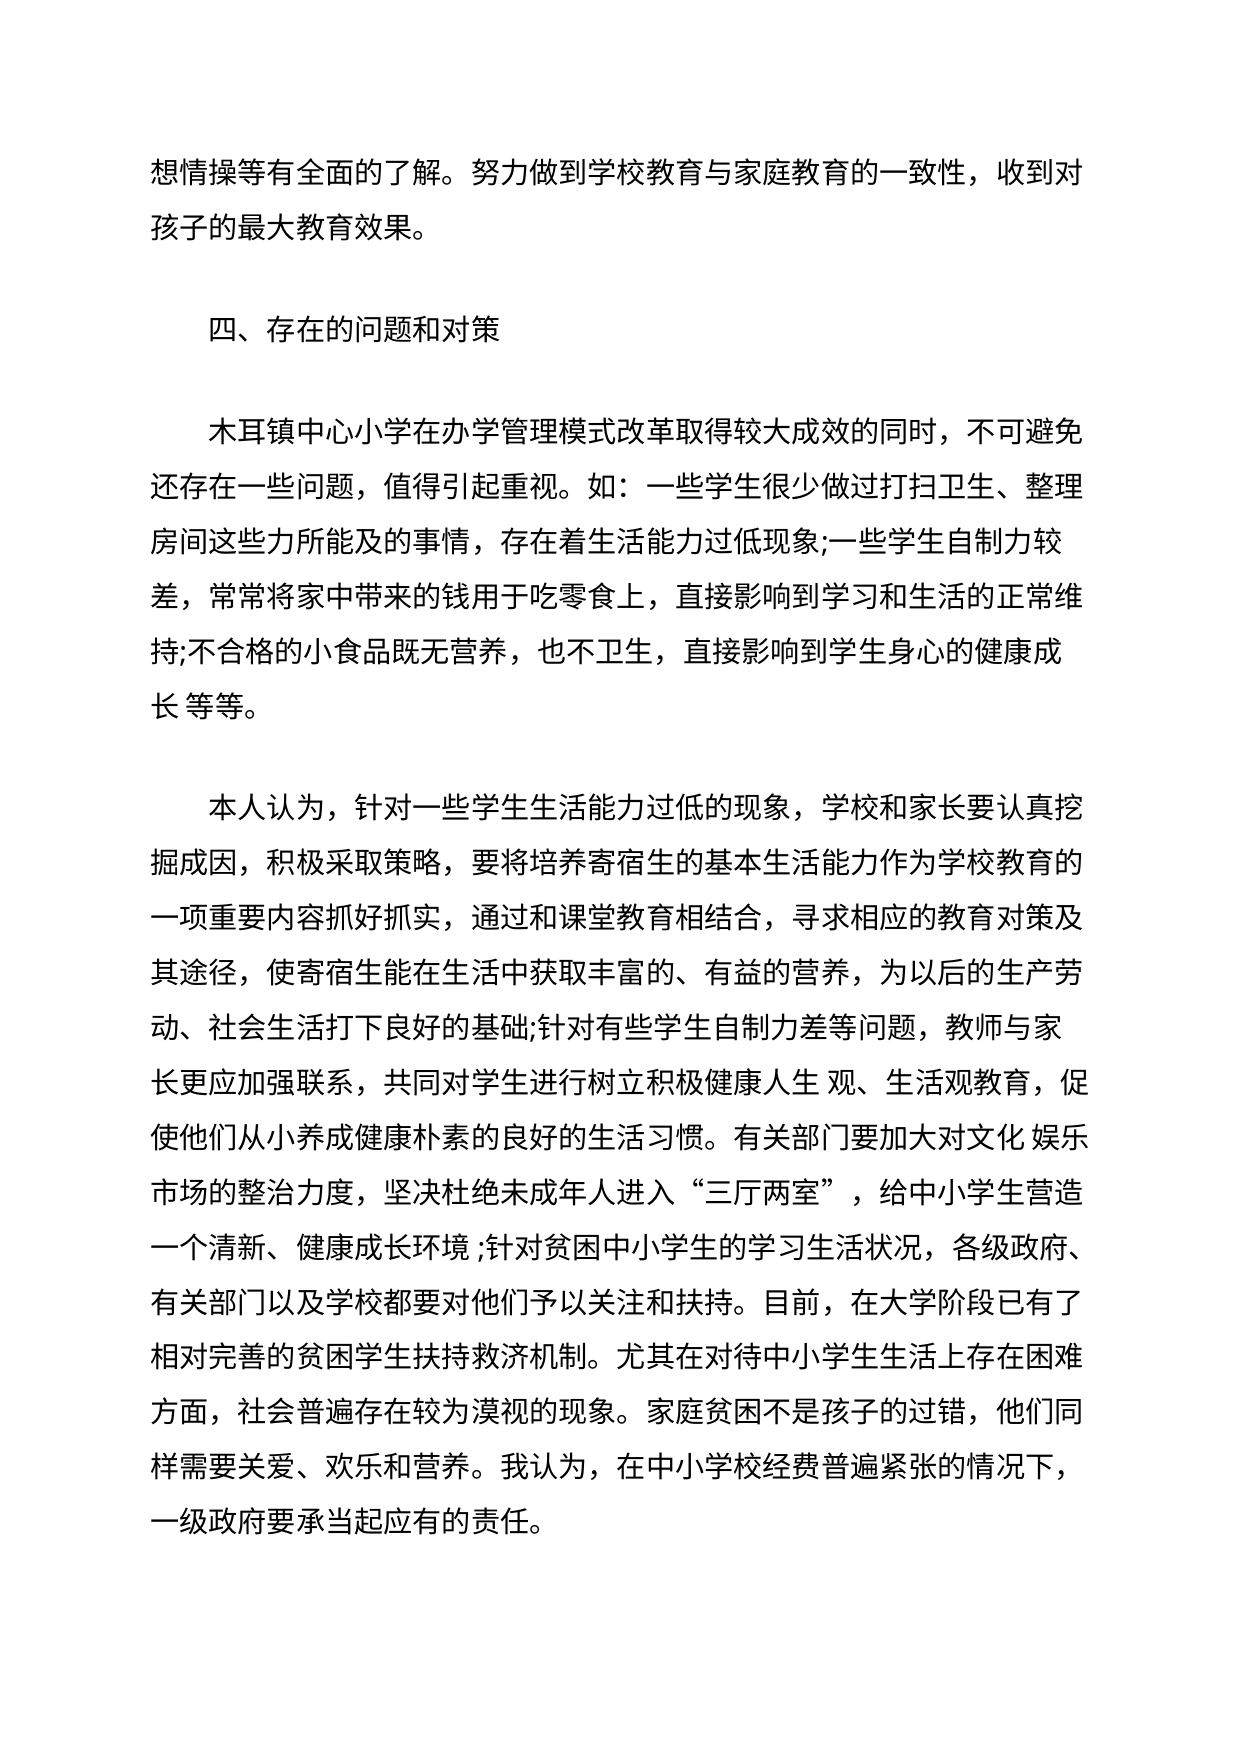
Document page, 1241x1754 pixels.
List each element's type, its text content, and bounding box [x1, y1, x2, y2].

text 四、存在的问题和对策 [150, 307, 1090, 349]
text 木耳镇中心小学在办学管理模式改革取得较大成效的同时，不可避免还存在一些问题，值得引起重视。如：一些学生很少做过打扫卫生、整理房间这些力所能及的事情，存在着生活能力过低现象;一些学生自制力较差，常常将家中带来的钱用于吃零食上，直接影响到学习和生活的正常维持;不合格的小食品既无营养，也不卫生，直接影响到学生身心的健康成长 等等。 [150, 408, 1090, 725]
text 本人认为，针对一些学生生活能力过低的现象，学校和家长要认真挖掘成因，积极采取策略，要将培养寄宿生的基本生活能力作为学校教育的一项重要内容抓好抓实，通过和课堂教育相结合，寻求相应的教育对策及其途径，使寄宿生能在生活中获取丰富的、有益的营养，为以后的生产劳动、社会生活打下良好的基础;针对有些学生自制力差等问题，教师与家长更应加强联系，共同对学生进行树立积极健康人生 观、生活观教育，促使他们从小养成健康朴素的良好的生活习惯。有关部门要加大对文化 娱乐市场的整治力度，坚决杜绝未成年人进入“三厅两室”，给中小学生营造一个清新、健康成长环境 ;针对贫困中小学生的学习生活状况，各级政府、有关部门以及学校都要对他们予以关注和扶持。目前，在大学阶段已有了相对完善的贫困学生扶持救济机制。尤其在对待中小学生生活上存在困难 方面，社会普遍存在较为漠视的现象。家庭贫困不是孩子的过错，他们同样需要关爱、欢乐和营养。我认为，在中小学校经费普遍紧张的情况下，一级政府要承当起应有的责任。 [150, 785, 1090, 1541]
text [150, 150, 1090, 247]
